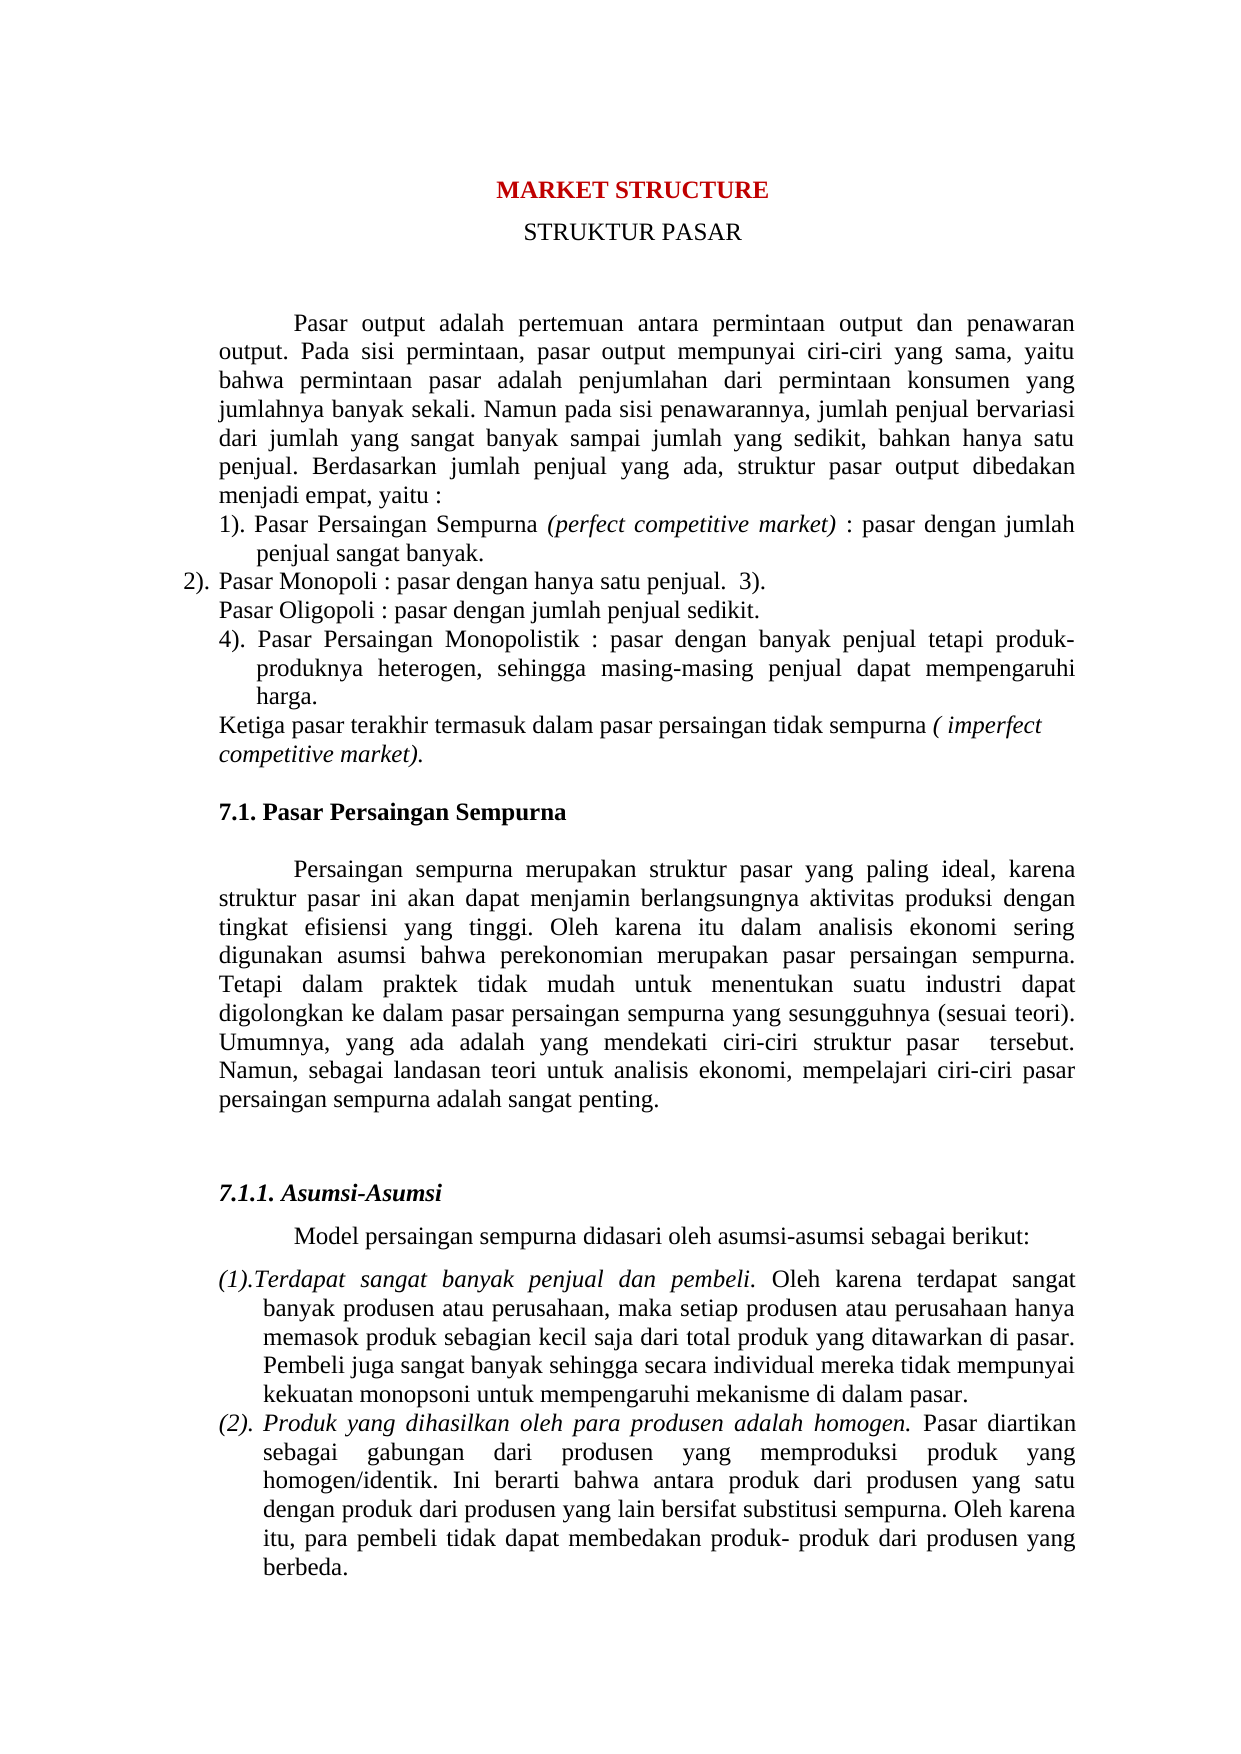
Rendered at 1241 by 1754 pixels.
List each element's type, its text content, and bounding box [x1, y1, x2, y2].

list Produk yang dihasilkan oleh para produsen adalah homogen. Pasar diartikan sebagai gabungan dari produsen yang memproduksi produk yang homogen/identik. Ini berarti bahwa antara produk dari produsen yang satu dengan produk dari produsen yang lain bersifat substitusi sempurna. Oleh karena itu, para pembeli tidak dapat membedakan produk- produk dari produsen yang berbeda. [218, 1408, 1076, 1580]
list Pasar Persaingan Sempurna [218, 797, 1090, 825]
list Asumsi-Asumsi [218, 1178, 1090, 1207]
list Pasar Monopoli : pasar dengan hanya satu penjual. 3). Pasar Oligopoli : pasar dengan jumlah penjual sedikit. [183, 566, 794, 624]
text Ketiga pasar terakhir termasuk dalam pasar persaingan tidak sempurna ( imperfect competitive market). [218, 710, 1090, 768]
text Model persaingan sempurna didasari oleh asumsi-asumsi sebagai berikut: [293, 1221, 1090, 1250]
text Persaingan sempurna merupakan struktur pasar yang paling ideal, karena struktur pasar ini akan dapat menjamin berlangsungnya aktivitas produksi dengan tingkat efisiensi yang tinggi. Oleh karena itu dalam analisis ekonomi sering digunakan asumsi bahwa perekonomian merupakan pasar persaingan sempurna. Tetapi dalam praktek tidak mudah untuk menentukan suatu industri dapat digolongkan ke dalam pasar persaingan sempurna yang sesungguhnya (sesuai teori). Umumnya, yang ada adalah yang mendekati ciri-ciri struktur pasar tersebut. Namun, sebagai landasan teori untuk analisis ekonomi, mempelajari ciri-ciri pasar persaingan sempurna adalah sangat penting. [218, 854, 1076, 1113]
text MARKET STRUCTURE [175, 175, 1090, 204]
list Pasar Persaingan Sempurna (perfect competitive market) : pasar dengan jumlah penjual sangat banyak. [218, 509, 1075, 566]
text STRUKTUR PASAR [175, 217, 1090, 246]
text Pasar output adalah pertemuan antara permintaan output dan penawaran output. Pada sisi permintaan, pasar output mempunyai ciri-ciri yang sama, yaitu bahwa permintaan pasar adalah penjumlahan dari permintaan konsumen yang jumlahnya banyak sekali. Namun pada sisi penawarannya, jumlah penjual bervariasi dari jumlah yang sangat banyak sampai jumlah yang sedikit, bahkan hanya satu penjual. Berdasarkan jumlah penjual yang ada, struktur pasar output dibedakan menjadi empat, yaitu : [218, 308, 1076, 509]
text (1).Terdapat sangat banyak penjual dan pembeli. Oleh karena terdapat sangat banyak produsen atau perusahaan, maka setiap produsen atau perusahaan hanya memasok produk sebagian kecil saja dari total produk yang ditawarkan di pasar. Pembeli juga sangat banyak sehingga secara individual mereka tidak mempunyai kekuatan monopsoni untuk mempengaruhi mekanisme di dalam pasar. [218, 1264, 1076, 1408]
text 4). Pasar Persaingan Monopolistik : pasar dengan banyak penjual tetapi produk- produknya heterogen, sehingga masing-masing penjual dapat mempengaruhi harga. [218, 624, 1076, 710]
